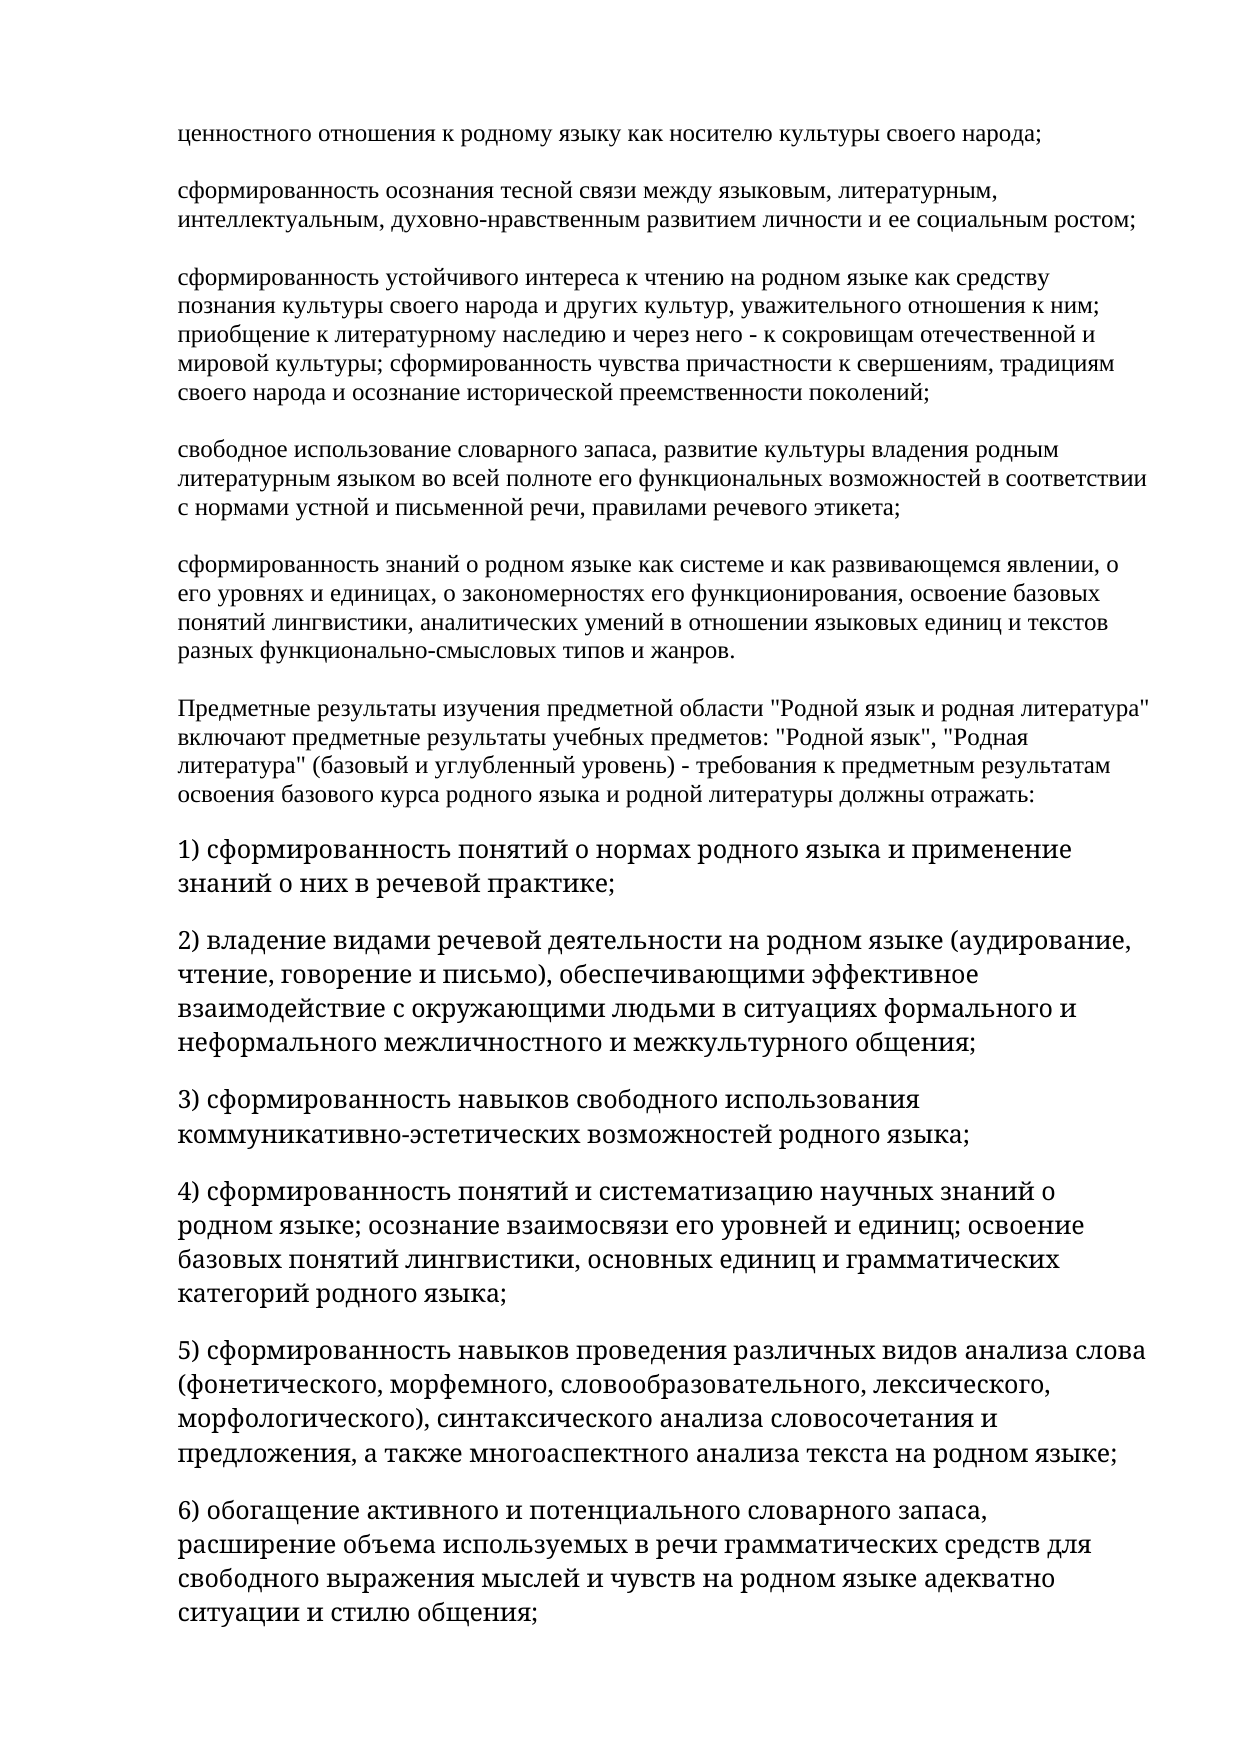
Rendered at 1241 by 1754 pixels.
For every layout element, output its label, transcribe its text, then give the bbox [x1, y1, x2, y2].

text 2) владение видами речевой деятельности на родном языке (аудирование, чтение, говорение и письмо), обеспечивающими эффективное взаимодействие с окружающими людьми в ситуациях формального и неформального межличностного и межкультурного общения; [177, 923, 1152, 1059]
text 6) обогащение активного и потенциального словарного запаса, расширение объема используемых в речи грамматических средств для свободного выражения мыслей и чувств на родном языке адекватно ситуации и стилю общения; [177, 1492, 1152, 1629]
text 5) сформированность навыков проведения различных видов анализа слова (фонетического, морфемного, словообразовательного, лексического, морфологического), синтаксического анализа словосочетания и предложения, а также многоаспектного анализа текста на родном языке; [177, 1333, 1152, 1469]
text 3) сформированность навыков свободного использования коммуникативно-эстетических возможностей родного языка; [177, 1082, 1152, 1150]
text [177, 118, 1152, 808]
text 1) сформированность понятий о нормах родного языка и применение знаний о них в речевой практике; [177, 831, 1152, 899]
text 4) сформированность понятий и систематизацию научных знаний о родном языке; осознание взаимосвязи его уровней и единиц; освоение базовых понятий лингвистики, основных единиц и грамматических категорий родного языка; [177, 1173, 1152, 1310]
